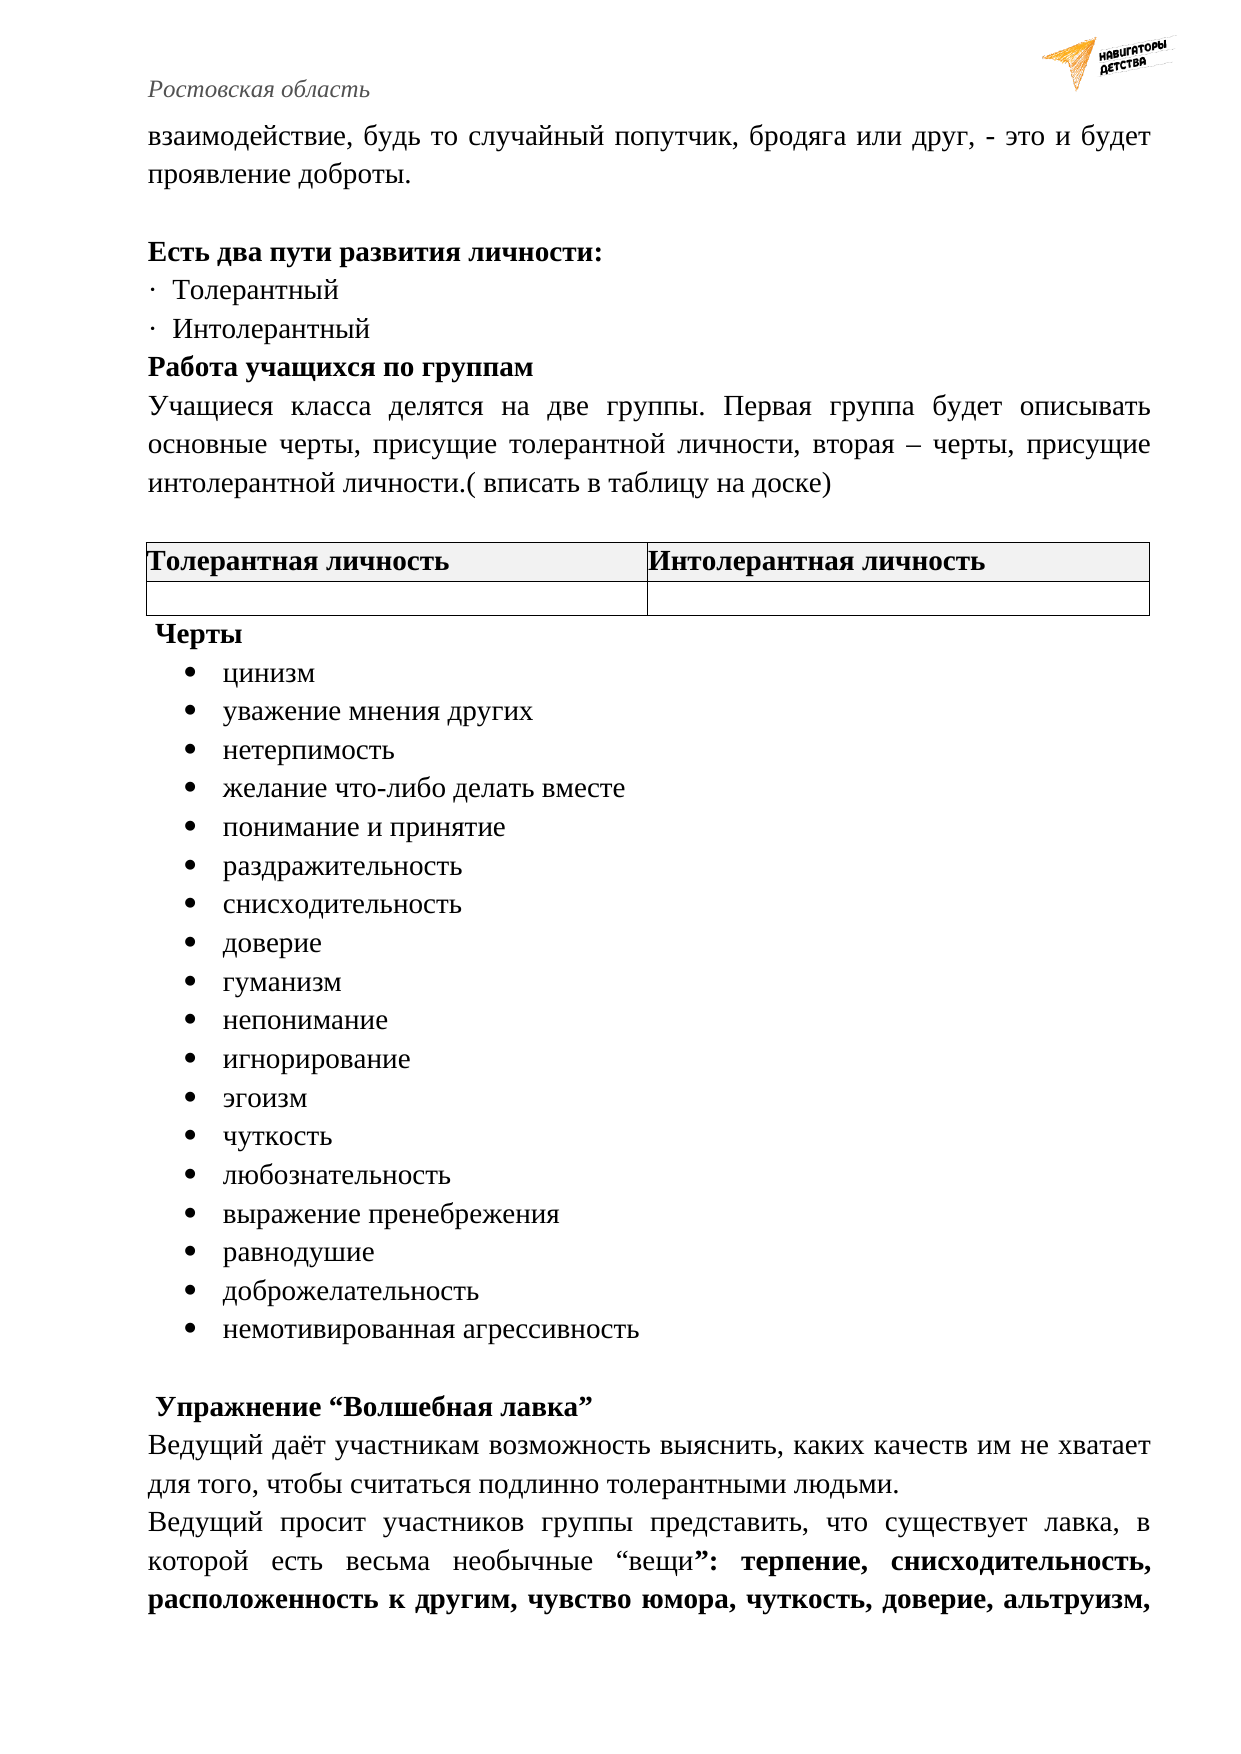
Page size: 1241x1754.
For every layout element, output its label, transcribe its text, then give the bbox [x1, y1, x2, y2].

list доброжелательность [185, 1273, 1152, 1307]
list нетерпимость [185, 732, 1152, 766]
list чуткость [185, 1118, 1152, 1152]
list выражение пренебрежения [185, 1196, 1152, 1229]
list желание что-либо делать вместе [185, 771, 1152, 804]
table_cell [147, 582, 647, 615]
text Упражнение “Волшебная лавка” [148, 1389, 1152, 1422]
list гуманизм [185, 964, 1152, 997]
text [148, 1504, 1152, 1615]
text Ведущий даёт участникам возможность выяснить, каких качеств им не хватает для того, чтобы считаться подлинно толерантными людьми. [148, 1427, 1152, 1499]
text Учащиеся класса делятся на две группы. Первая группа будет описывать основные черты, присущие толерантной личности, вторая – черты, присущие интолерантной личности.( вписать в таблицу на доске) [148, 388, 1152, 498]
list игнорирование [185, 1041, 1152, 1075]
list любознательность [185, 1157, 1152, 1191]
list раздражительность [185, 848, 1152, 882]
picture [1041, 30, 1180, 93]
list эгоизм [185, 1080, 1152, 1113]
list непонимание [185, 1002, 1152, 1036]
table_cell [648, 582, 1149, 615]
text Есть два пути развития личности: [148, 234, 1152, 267]
text · Толерантный [148, 272, 1152, 306]
list снисходительность [185, 887, 1152, 920]
list понимание и принятие [185, 809, 1152, 843]
list уважение мнения других [185, 693, 1152, 727]
list равнодушие [185, 1234, 1152, 1268]
text Работа учащихся по группам [148, 349, 1152, 383]
text · Интолерантный [148, 311, 1152, 344]
list немотивированная агрессивность [185, 1312, 1152, 1345]
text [148, 118, 1152, 190]
list доверие [185, 925, 1152, 959]
list цинизм [185, 655, 1152, 688]
table_header Толерантная личность [147, 543, 647, 581]
text Черты [148, 616, 1152, 650]
table_header Интолерантная личность [648, 543, 1149, 581]
